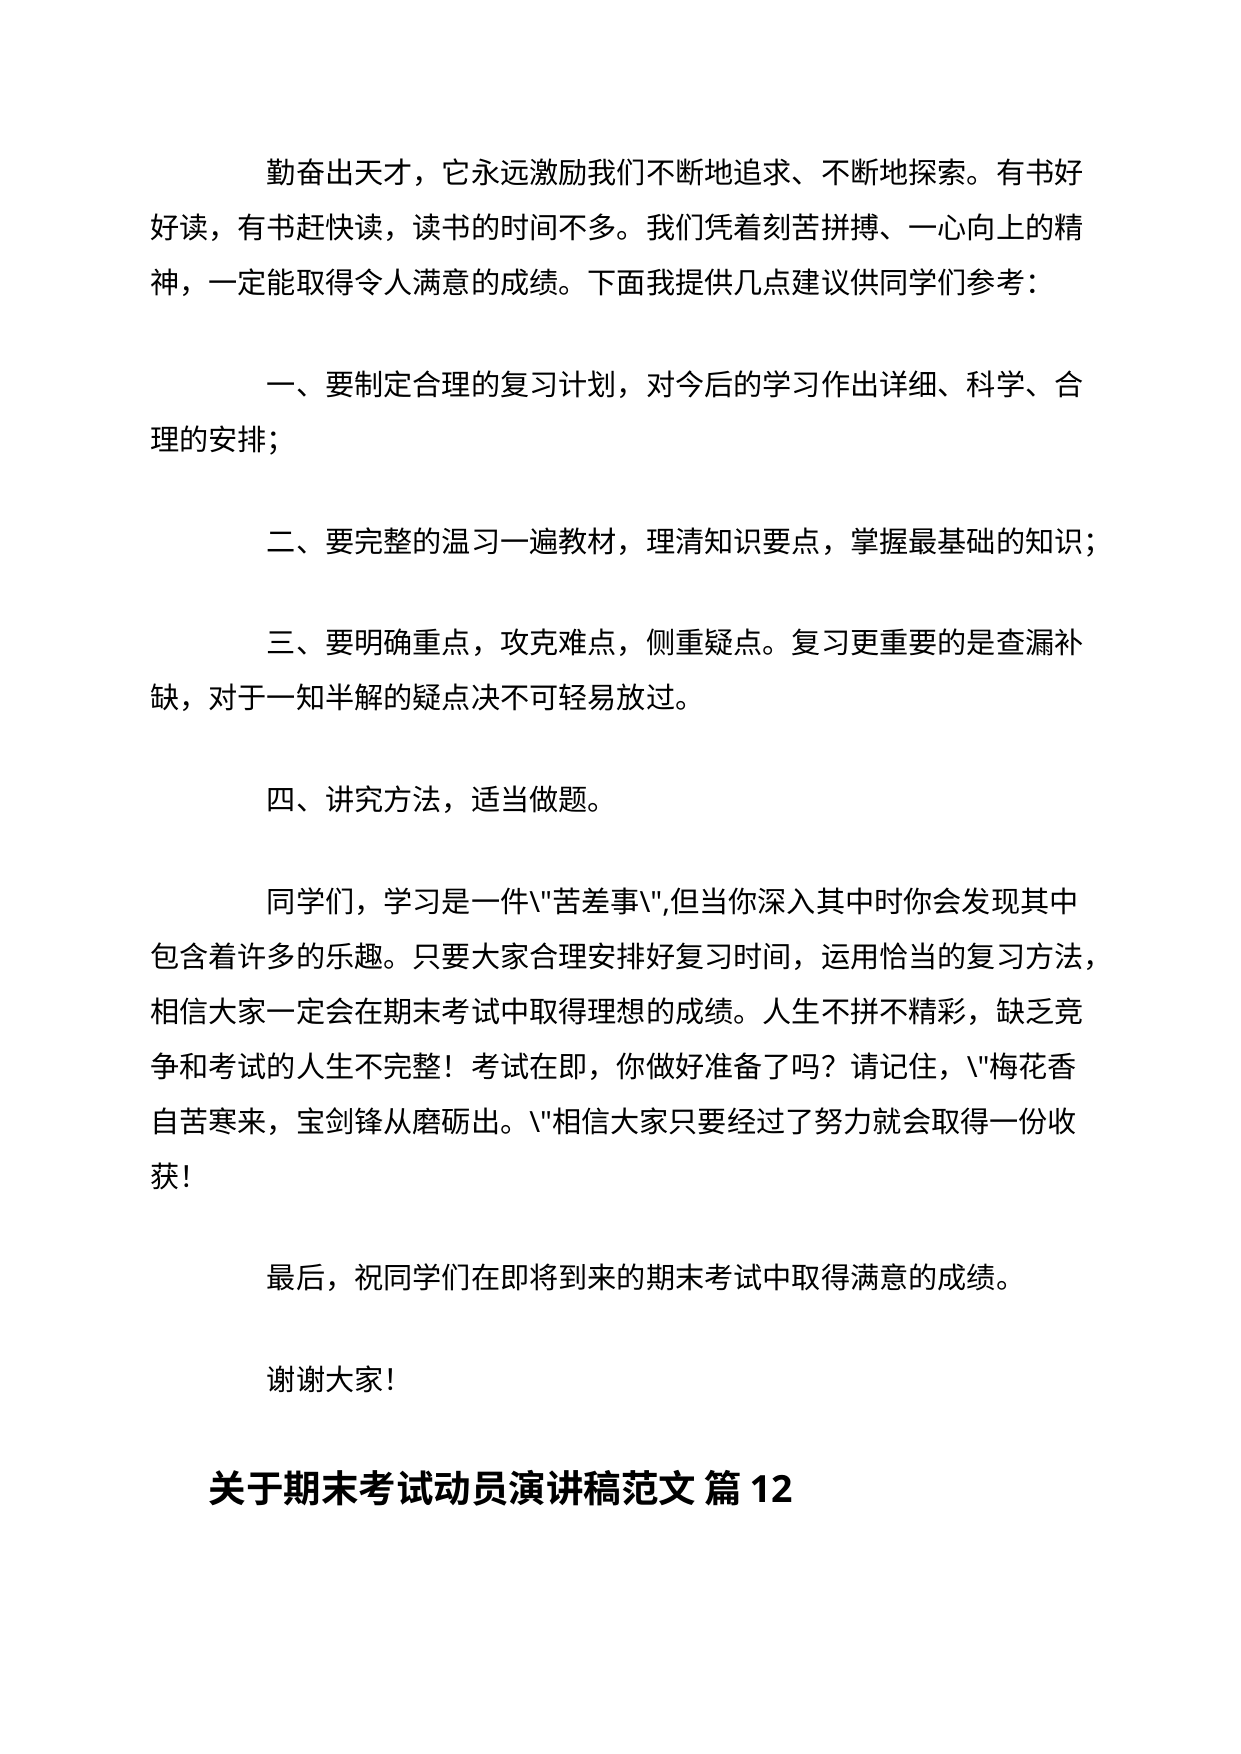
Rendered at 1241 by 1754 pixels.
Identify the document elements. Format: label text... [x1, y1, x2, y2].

text 三、要明确重点，攻克难点，侧重疑点。复习更重要的是查漏补缺，对于一知半解的疑点决不可轻易放过。 [150, 620, 1090, 717]
text 四、讲究方法，适当做题。 [150, 777, 1090, 819]
text 谢谢大家！ [150, 1357, 1090, 1399]
text 勤奋出天才，它永远激励我们不断地追求、不断地探索。有书好好读，有书赶快读，读书的时间不多。我们凭着刻苦拼搏、一心向上的精神，一定能取得令人满意的成绩。下面我提供几点建议供同学们参考： [150, 150, 1090, 302]
text 关于期末考试动员演讲稿范文 篇12 [150, 1458, 1090, 1513]
text 最后，祝同学们在即将到来的期末考试中取得满意的成绩。 [150, 1255, 1090, 1297]
text 一、要制定合理的复习计划，对今后的学习作出详细、科学、合理的安排； [150, 362, 1090, 459]
text 同学们，学习是一件\"苦差事\",但当你深入其中时你会发现其中包含着许多的乐趣。只要大家合理安排好复习时间，运用恰当的复习方法，相信大家一定会在期末考试中取得理想的成绩。人生不拼不精彩，缺乏竞争和考试的人生不完整！考试在即，你做好准备了吗？请记住，\"梅花香自苦寒来，宝剑锋从磨砺出。\"相信大家只要经过了努力就会取得一份收获！ [150, 878, 1090, 1196]
text 二、要完整的温习一遍教材，理清知识要点，掌握最基础的知识； [150, 518, 1090, 561]
